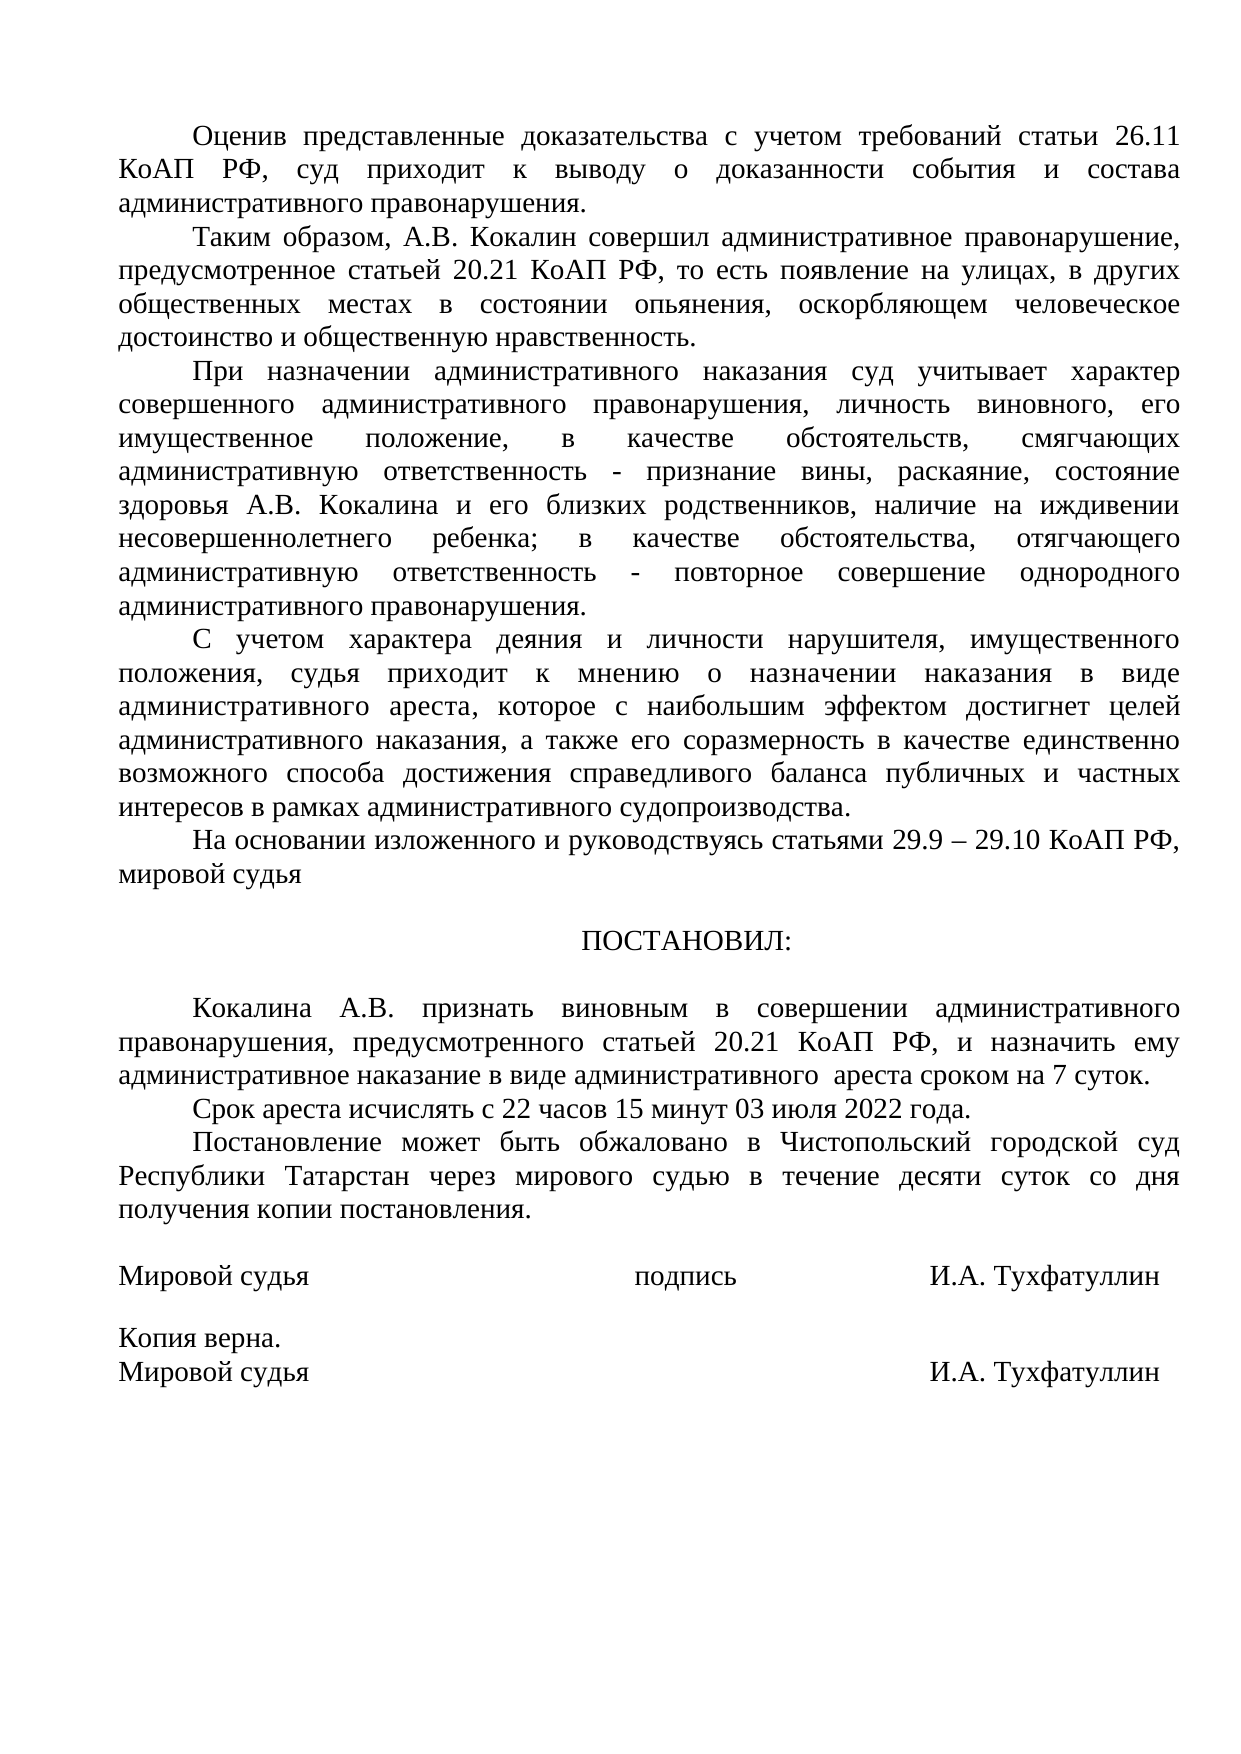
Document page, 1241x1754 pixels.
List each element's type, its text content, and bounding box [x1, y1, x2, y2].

text Срок ареста исчислять с 22 часов 15 минут 03 июля 2022 года. [118, 1091, 1181, 1124]
text При назначении административного наказания суд учитывает характер совершенного административного правонарушения, личность виновного, его имущественное положение, в качестве обстоятельств, смягчающих административную ответственность - признание вины, раскаяние, состояние здоровья А.В. Кокалина и его близких родственников, наличие на иждивении несовершеннолетнего ребенка; в качестве обстоятельства, отягчающего административную ответственность - повторное совершение однородного административного правонарушения. [118, 353, 1181, 621]
text Таким образом, А.В. Кокалин совершил административное правонарушение, предусмотренное статьей 20.21 КоАП РФ, то есть появление на улицах, в других общественных местах в состоянии опьянения, оскорбляющем человеческое достоинство и общественную нравственность. [118, 219, 1181, 353]
text Мировой судья И.А. Тухфатуллин [118, 1354, 1181, 1387]
text Оценив представленные доказательства с учетом требований статьи 26.11 КоАП РФ, суд приходит к выводу о доказанности события и состава административного правонарушения. [118, 118, 1181, 219]
text На основании изложенного и руководствуясь статьями 29.9 – 29.10 КоАП РФ, мировой судья [118, 822, 1181, 889]
text Копия верна. [118, 1320, 1181, 1354]
text Кокалина А.В. признать виновным в совершении административного правонарушения, предусмотренного статьей 20.21 КоАП РФ, и назначить ему административное наказание в виде административного ареста сроком на 7 суток. [118, 990, 1181, 1091]
text ПОСТАНОВИЛ: [118, 923, 1181, 957]
text Мировой судья подпись И.А. Тухфатуллин [118, 1258, 1181, 1292]
text С учетом характера деяния и личности нарушителя, имущественного положения, судья приходит к мнению о назначении наказания в виде административного ареста, которое с наибольшим эффектом достигнет целей административного наказания, а также его соразмерность в качестве единственно возможного способа достижения справедливого баланса публичных и частных интересов в рамках административного судопроизводства. [118, 621, 1181, 822]
text Постановление может быть обжаловано в Чистопольский городской суд Республики Татарстан через мирового судью в течение десяти суток со дня получения копии постановления. [118, 1124, 1181, 1225]
